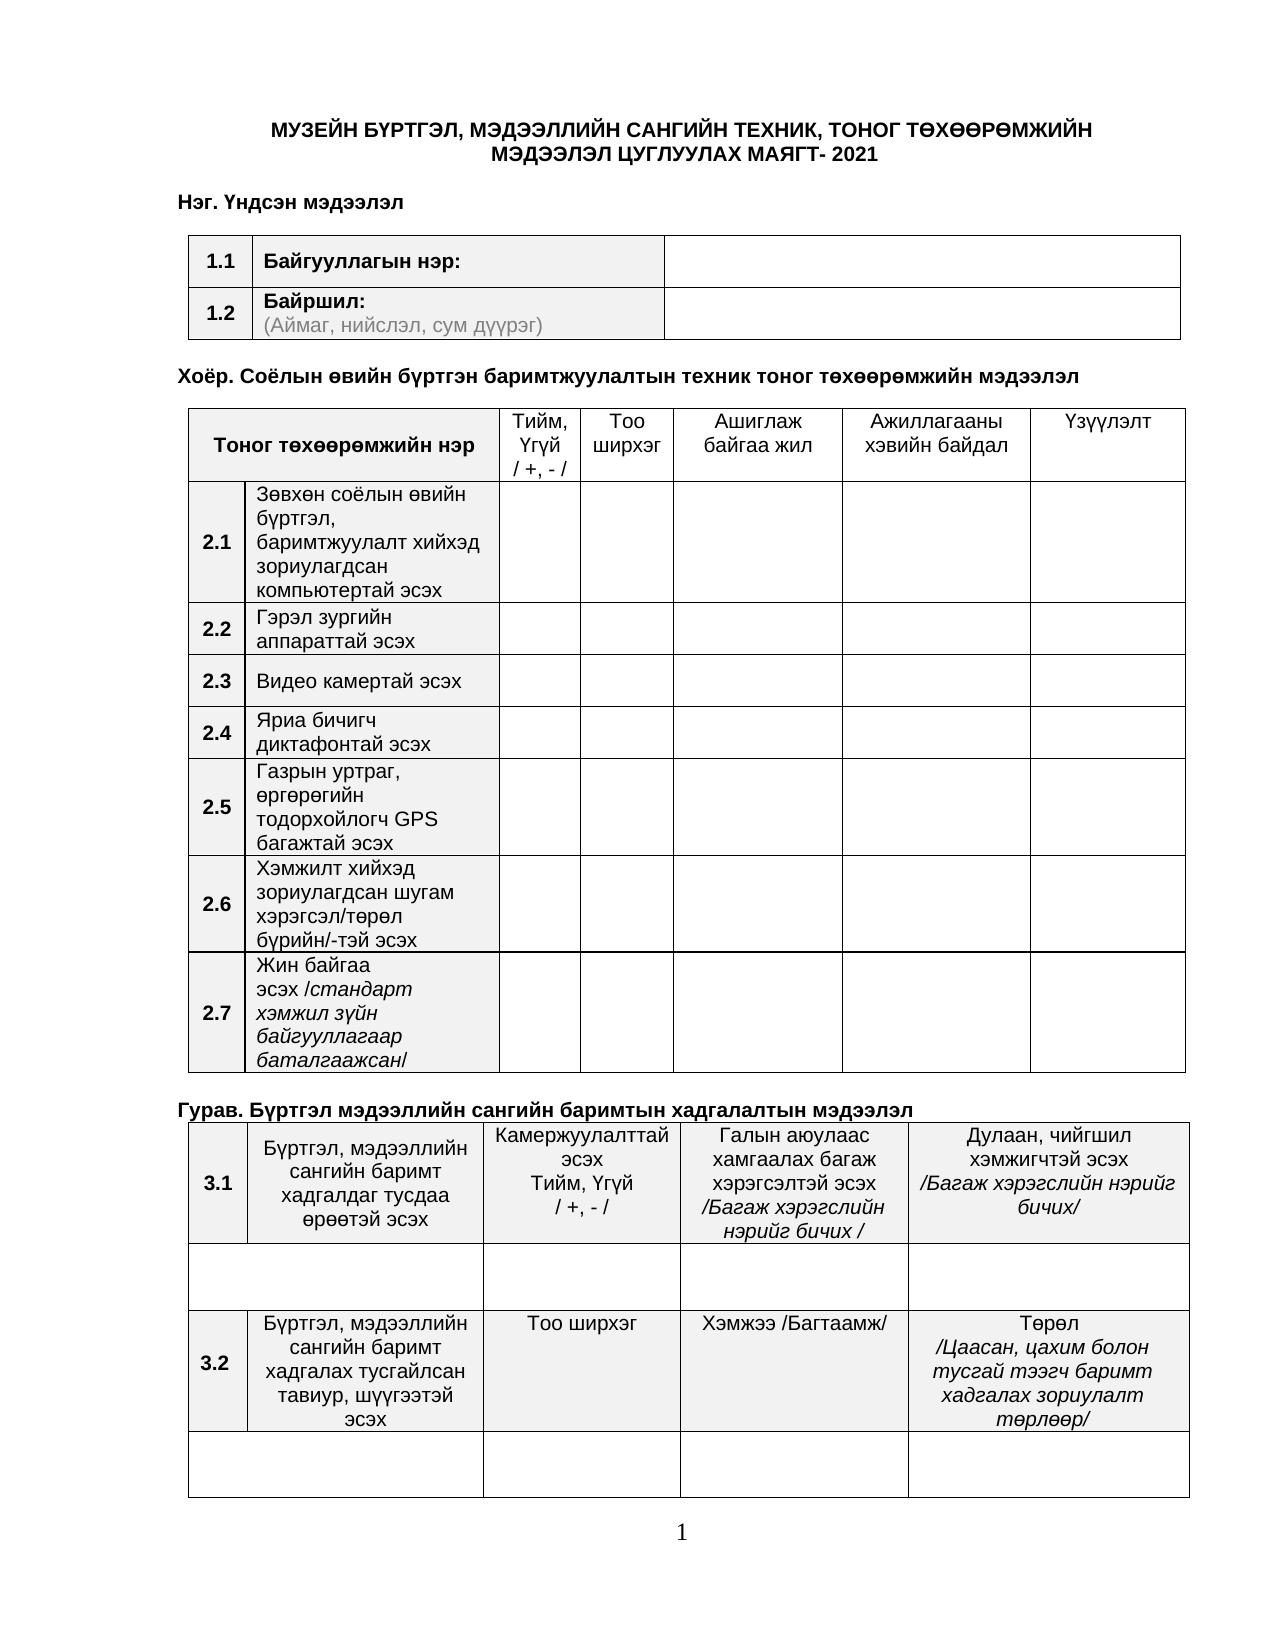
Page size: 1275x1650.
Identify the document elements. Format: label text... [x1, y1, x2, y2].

table_cell [681, 1432, 908, 1497]
table_cell [843, 655, 1030, 706]
table_cell [843, 707, 1030, 758]
table_cell [581, 856, 673, 951]
table_cell [674, 603, 842, 654]
table_cell Байршил: (Аймаг, нийслэл, сум дүүрэг) [253, 288, 664, 338]
table_cell [581, 759, 673, 854]
table_header Тийм, Үгүй / +, - / [561, 409, 580, 481]
table_cell [843, 856, 1030, 951]
table_cell [581, 603, 673, 654]
table_cell 2.7 [189, 953, 244, 1072]
table_cell 2.6 [189, 856, 244, 951]
table_cell [581, 655, 673, 706]
table_cell [909, 1432, 1189, 1497]
text Гурав. Бүртгэл мэдээллийн сангийн баримтын хадгалалтын мэдээлэл [177, 1098, 1186, 1122]
table_cell 3.2 [189, 1311, 247, 1431]
table_cell Яриа бичигч диктафонтай эсэх [246, 707, 499, 758]
table_cell Газрын уртраг, өргөрөгийн тодорхойлогч GPS багажтай эсэх [246, 759, 499, 854]
text МУЗЕЙН БҮРТГЭЛ, МЭДЭЭЛЛИЙН САНГИЙН ТЕХНИК, ТОНОГ ТӨХӨӨРӨМЖИЙН [177, 118, 1186, 142]
table_cell [1031, 482, 1185, 602]
table_cell [189, 1244, 483, 1310]
text Нэг. Үндсэн мэдээлэл [177, 190, 1186, 214]
table_cell Гэрэл зургийн аппараттай эсэх [246, 603, 499, 654]
table_cell [484, 1244, 680, 1310]
table_header Ажиллагааны хэвийн байдал [843, 409, 1030, 481]
table_cell Хэмжилт хийхэд зориулагдсан шугам хэрэгсэл/төрөл бүрийн/-тэй эсэх [246, 856, 499, 951]
table_cell [674, 707, 842, 758]
table_cell [843, 482, 1030, 602]
table_cell [500, 707, 580, 758]
table_cell [1031, 953, 1185, 1072]
table_header 3.1 [189, 1123, 247, 1243]
table_cell [674, 655, 842, 706]
table_cell [843, 953, 1030, 1072]
table_cell [500, 759, 580, 854]
table_cell 2.5 [189, 759, 244, 854]
table_header Тийм, Үгүй / +, - / [500, 409, 519, 481]
table_cell Хэмжээ /Багтаамж/ [681, 1311, 908, 1431]
table_cell [674, 953, 842, 1072]
table_cell [189, 1432, 483, 1497]
table_header Тоо ширхэг [581, 409, 673, 481]
table_header [665, 236, 1180, 287]
table_cell [500, 603, 580, 654]
table_cell Жин байгаа эсэх /стандарт хэмжил зүйн байгууллагаар баталгаажсан/ [246, 953, 499, 1072]
table_cell [500, 482, 580, 602]
table_header 1.1 [189, 236, 252, 287]
table_cell [843, 603, 1030, 654]
table_cell [581, 482, 673, 602]
table_cell [581, 953, 673, 1072]
table_cell Тоо ширхэг [484, 1311, 680, 1431]
table_cell 2.4 [189, 707, 244, 758]
table_header Байгууллагын нэр: [253, 236, 664, 287]
table_cell [500, 953, 580, 1072]
table_cell [1031, 655, 1185, 706]
table_cell [1031, 856, 1185, 951]
table_cell [843, 759, 1030, 854]
table_cell 2.2 [189, 603, 244, 654]
table_cell [484, 1432, 680, 1497]
table_cell [674, 759, 842, 854]
text МЭДЭЭЛЭЛ ЦУГЛУУЛАХ МАЯГТ- 2021 [177, 142, 1186, 166]
table_cell [681, 1244, 908, 1310]
table_header Галын аюулаас хамгаалах багаж хэрэгсэлтэй эсэх /Багаж хэрэгслийн нэрийг бичих / [681, 1123, 908, 1243]
table_cell [1031, 759, 1185, 854]
table_cell 2.1 [189, 482, 244, 602]
table_cell [909, 1244, 1189, 1310]
table_cell [674, 856, 842, 951]
table_cell 2.3 [189, 655, 244, 706]
table_header Бүртгэл, мэдээллийн сангийн баримт хадгалдаг тусдаа өрөөтэй эсэх [248, 1123, 483, 1243]
table_cell [1031, 707, 1185, 758]
table_header Үзүүлэлт [1031, 409, 1185, 481]
table_cell [674, 482, 842, 602]
table_header Ашиглаж байгаа жил [674, 409, 842, 481]
table_header Дулаан, чийгшил хэмжигчтэй эсэх /Багаж хэрэгслийн нэрийг бичих/ [909, 1123, 1189, 1243]
table_cell Видео камертай эсэх [246, 655, 499, 706]
text Хоёр. Соёлын өвийн бүртгэн баримтжуулалтын техник тоног төхөөрөмжийн мэдээлэл [177, 363, 1186, 387]
table_cell Зөвхөн соёлын өвийн бүртгэл, баримтжуулалт хийхэд зориулагдсан компьютертай эсэх [246, 482, 499, 602]
table_cell 1.2 [189, 288, 252, 338]
table_header Камержуулалттай эсэх Тийм, Үгүй / +, - / [484, 1123, 680, 1243]
table_header Тоног төхөөрөмжийн нэр [189, 409, 499, 481]
table_cell [500, 655, 580, 706]
table_cell [665, 288, 1180, 338]
table_cell [1031, 603, 1185, 654]
table_cell [500, 856, 580, 951]
table_cell Төрөл /Цаасан, цахим болон тусгай тээгч баримт хадгалах зориулалт төрлөөр/ [909, 1311, 1189, 1431]
table_cell [581, 707, 673, 758]
table_cell Бүртгэл, мэдээллийн сангийн баримт хадгалах тусгайлсан тавиур, шүүгээтэй эсэх [248, 1311, 483, 1431]
